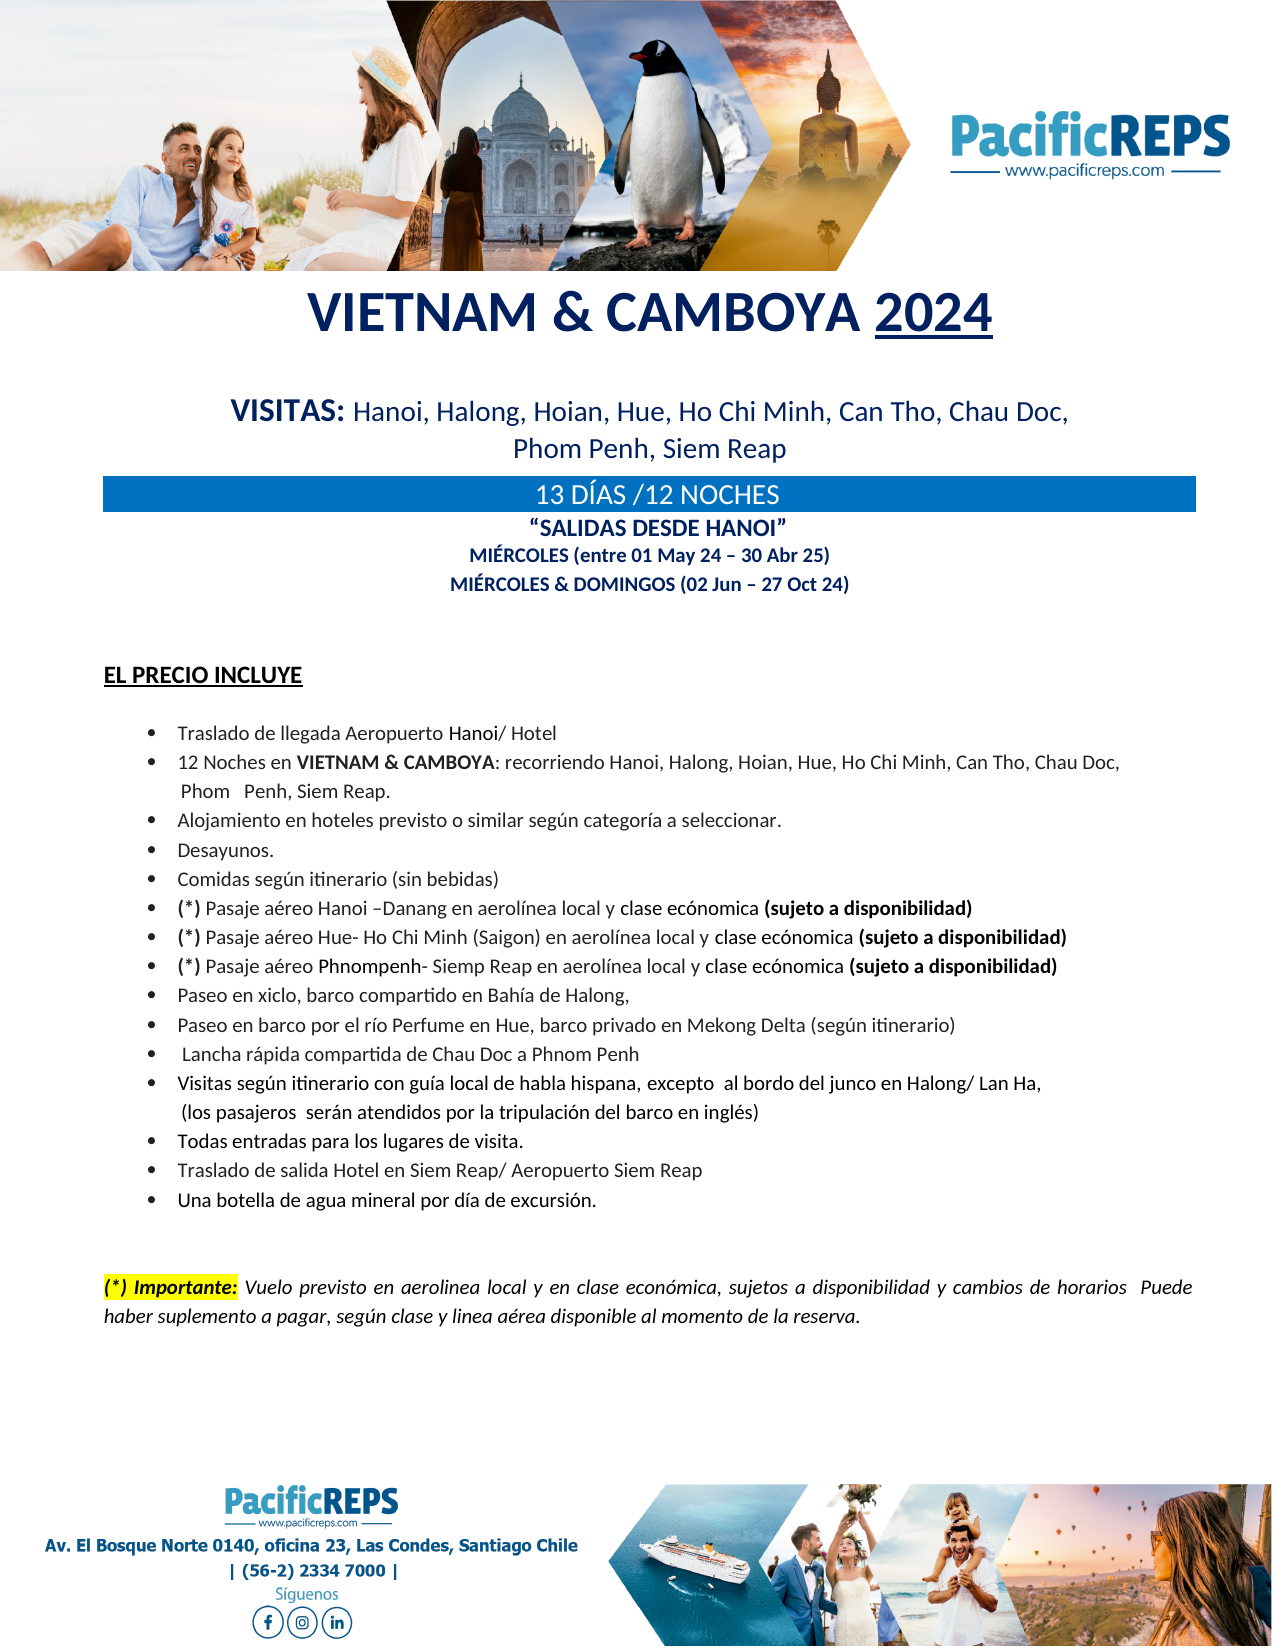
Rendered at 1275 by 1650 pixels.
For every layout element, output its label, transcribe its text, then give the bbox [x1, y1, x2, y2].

picture [0, 0, 1275, 271]
text MIÉRCOLES & DOMINGOS (02 Jun – 27 Oct 24) [103, 571, 1196, 597]
list Visitas según itinerario con guía local de habla hispana, excepto al bordo del junco en Halong/ Lan Ha, [148, 1070, 1196, 1096]
list (*) Pasaje aéreo Hue- Ho Chi Minh (Saigon) en aerolínea local y clase ecónomica (sujeto a disponibilidad) [148, 924, 1196, 950]
text 13 DÍAS /12 NOCHES [103, 476, 1196, 512]
table_cell 2.269 [828, 1543, 989, 1571]
text “SALIDAS DESDE HANOI” [105, 512, 1211, 542]
list Traslado de salida Hotel en Siem Reap/ Aeropuerto Siem Reap [148, 1158, 1196, 1183]
text VIETNAM & CAMBOYA 2024 [103, 275, 1196, 346]
list Paseo en barco por el río Perfume en Hue, barco privado en Mekong Delta (según itinerario) [148, 1012, 1196, 1037]
list Lancha rápida compartida de Chau Doc a Phnom Penh [148, 1041, 1196, 1066]
list 12 Noches en VIETNAM & CAMBOYA: recorriendo Hanoi, Halong, Hoian, Hue, Ho Chi Minh, Can Tho, Chau Doc, [148, 749, 1196, 775]
text VISITAS: Hanoi, Halong, Hoian, Hue, Ho Chi Minh, Can Tho, Chau Doc, [103, 389, 1196, 430]
list (*) Pasaje aéreo Phnompenh- Siemp Reap en aerolínea local y clase ecónomica (sujeto a disponibilidad) [148, 953, 1196, 979]
text MIÉRCOLES (entre 01 May 24 – 30 Abr 25) [103, 542, 1196, 568]
text (*) Importante: Vuelo previsto en aerolinea local y en clase económica, sujetos a disponibilidad y cambios de horarios Puede haber suplemento a pagar, según clase y linea aérea disponible al momento de la reserva. [103, 1274, 1196, 1329]
list Una botella de agua mineral por día de excursión. [148, 1187, 1196, 1212]
list Paseo en xiclo, barco compartido en Bahía de Halong, [148, 983, 1196, 1008]
table_cell 01 MAY – 25 SEP 2024 [280, 1543, 649, 1571]
text Phom Penh, Siem Reap. [148, 778, 1196, 804]
list Comidas según itinerario (sin bebidas) [148, 866, 1196, 891]
text Phom Penh, Siem Reap [103, 430, 1196, 466]
text VALORES POR PERSONA EN DÓLARES NORTEAMERICANOS: [103, 1478, 1196, 1509]
list Alojamiento en hoteles previsto o similar según categoría a seleccionar. [148, 808, 1196, 833]
table_header Vigencia de viaje [280, 1515, 649, 1542]
table_header DOBLE [828, 1515, 989, 1542]
table_cell 2.880 [650, 1543, 827, 1571]
text (los pasajeros serán atendidos por la tripulación del barco en inglés) [148, 1099, 1196, 1125]
table_header SINGLE [650, 1515, 827, 1542]
text EL PRECIO INCLUYE [103, 659, 1196, 689]
list Traslado de llegada Aeropuerto Hanoi/ Hotel [148, 720, 1196, 746]
list Todas entradas para los lugares de visita. [148, 1128, 1196, 1154]
list (*) Pasaje aéreo Hanoi –Danang en aerolínea local y clase ecónomica (sujeto a disponibilidad) [148, 895, 1196, 921]
table_header CATEGORIA [104, 1515, 279, 1542]
table_cell Superior (4*) [104, 1543, 279, 1571]
list Desayunos. [148, 837, 1196, 862]
